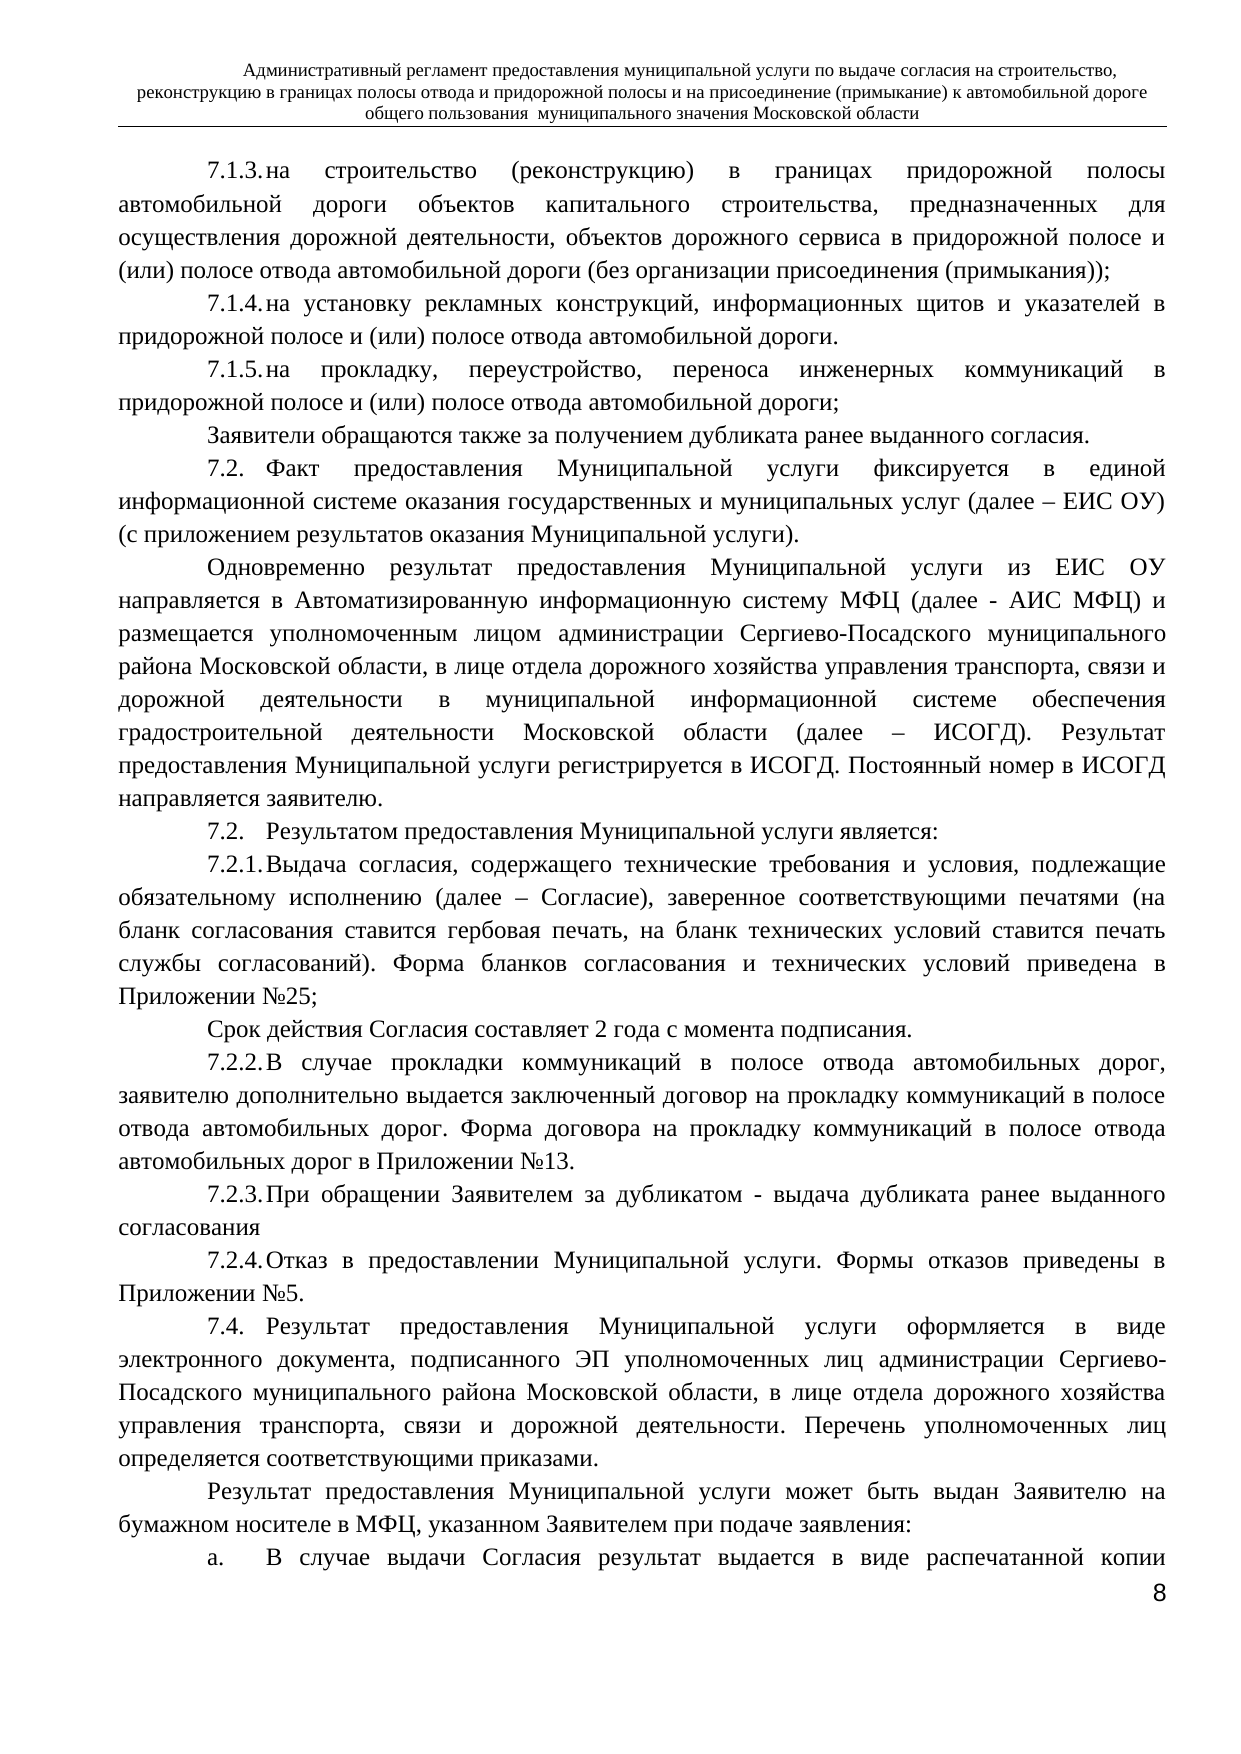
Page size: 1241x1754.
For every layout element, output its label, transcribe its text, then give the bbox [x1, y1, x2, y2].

text 7.2. Факт предоставления Муниципальной услуги фиксируется в единой информационной системе оказания государственных и муниципальных услуг (далее – ЕИС ОУ) (с приложением результатов оказания Муниципальной услуги). [118, 453, 1167, 548]
list Отказ в предоставлении Муниципальной услуги. Формы отказов приведены в Приложении №5. [118, 1245, 1167, 1307]
list Результатом предоставления Муниципальной услуги является: [118, 816, 1167, 845]
list При обращении Заявителем за дубликатом - выдача дубликата ранее выданного согласования [118, 1179, 1167, 1241]
list В случае прокладки коммуникаций в полосе отвода автомобильных дорог, заявителю дополнительно выдается заключенный договор на прокладку коммуникаций в полосе отвода автомобильных дорог. Форма договора на прокладку коммуникаций в полосе отвода автомобильных дорог в Приложении №13. [118, 1047, 1167, 1175]
text Результат предоставления Муниципальной услуги может быть выдан Заявителю на бумажном носителе в МФЦ, указанном Заявителем при подаче заявления: [118, 1476, 1167, 1538]
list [118, 1542, 1167, 1571]
text Заявители обращаются также за получением дубликата ранее выданного согласия. [118, 420, 1167, 448]
list на прокладку, переустройство, переноса инженерных коммуникаций в придорожной полосе и (или) полосе отвода автомобильной дороги; [118, 354, 1167, 416]
list Выдача согласия, содержащего технические требования и условия, подлежащие обязательному исполнению (далее – Согласие), заверенное соответствующими печатями (на бланк согласования ставится гербовая печать, на бланк технических условий ставится печать службы согласований). Форма бланков согласования и технических условий приведена в Приложении №25; [118, 849, 1167, 1010]
list на строительство (реконструкцию) в границах придорожной полосы автомобильной дороги объектов капитального строительства, предназначенных для осуществления дорожной деятельности, объектов дорожного сервиса в придорожной полосе и (или) полосе отвода автомобильной дороги (без организации присоединения (примыкания)); [118, 156, 1167, 283]
text Одновременно результат предоставления Муниципальной услуги из ЕИС ОУ направляется в Автоматизированную информационную систему МФЦ (далее - АИС МФЦ) и размещается уполномоченным лицом администрации Сергиево-Посадского муниципального района Московской области, в лице отдела дорожного хозяйства управления транспорта, связи и дорожной деятельности в муниципальной информационной системе обеспечения градостроительной деятельности Московской области (далее – ИСОГД). Результат предоставления Муниципальной услуги регистрируется в ИСОГД. Постоянный номер в ИСОГД направляется заявителю. [118, 552, 1167, 812]
text Срок действия Согласия составляет 2 года с момента подписания. [118, 1014, 1167, 1043]
list на установку рекламных конструкций, информационных щитов и указателей в придорожной полосе и (или) полосе отвода автомобильной дороги. [118, 288, 1167, 349]
text 7.4. Результат предоставления Муниципальной услуги оформляется в виде электронного документа, подписанного ЭП уполномоченных лиц администрации Сергиево-Посадского муниципального района Московской области, в лице отдела дорожного хозяйства управления транспорта, связи и дорожной деятельности. Перечень уполномоченных лиц определяется соответствующими приказами. [118, 1311, 1167, 1472]
